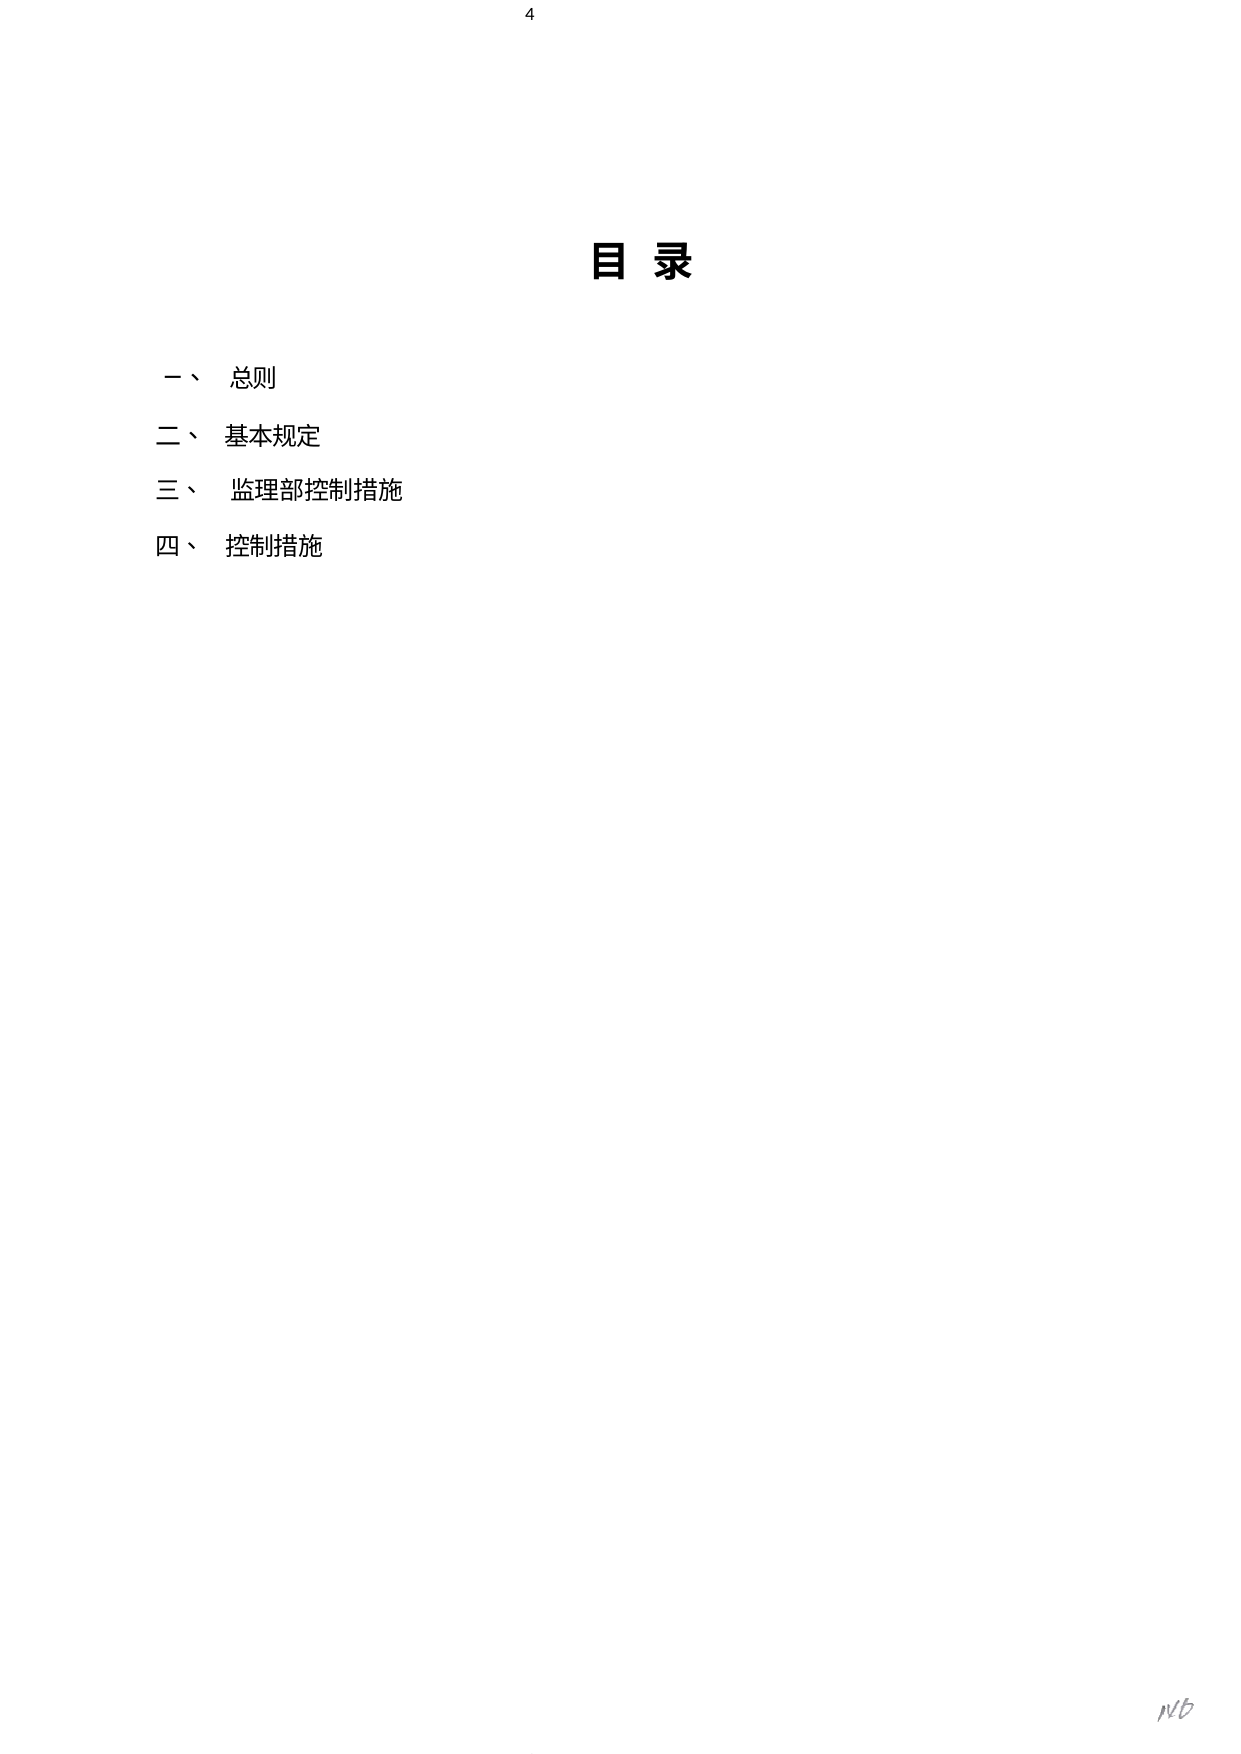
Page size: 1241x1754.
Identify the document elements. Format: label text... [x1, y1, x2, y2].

text 二、 基本规定 [155, 420, 1195, 452]
text 一、 总则 [164, 362, 1195, 393]
text 三、 监理部控制措施 [155, 475, 1195, 506]
text 目 录 [588, 234, 1195, 287]
picture [1157, 1698, 1194, 1722]
text 四、 控制措施 [155, 530, 1195, 561]
